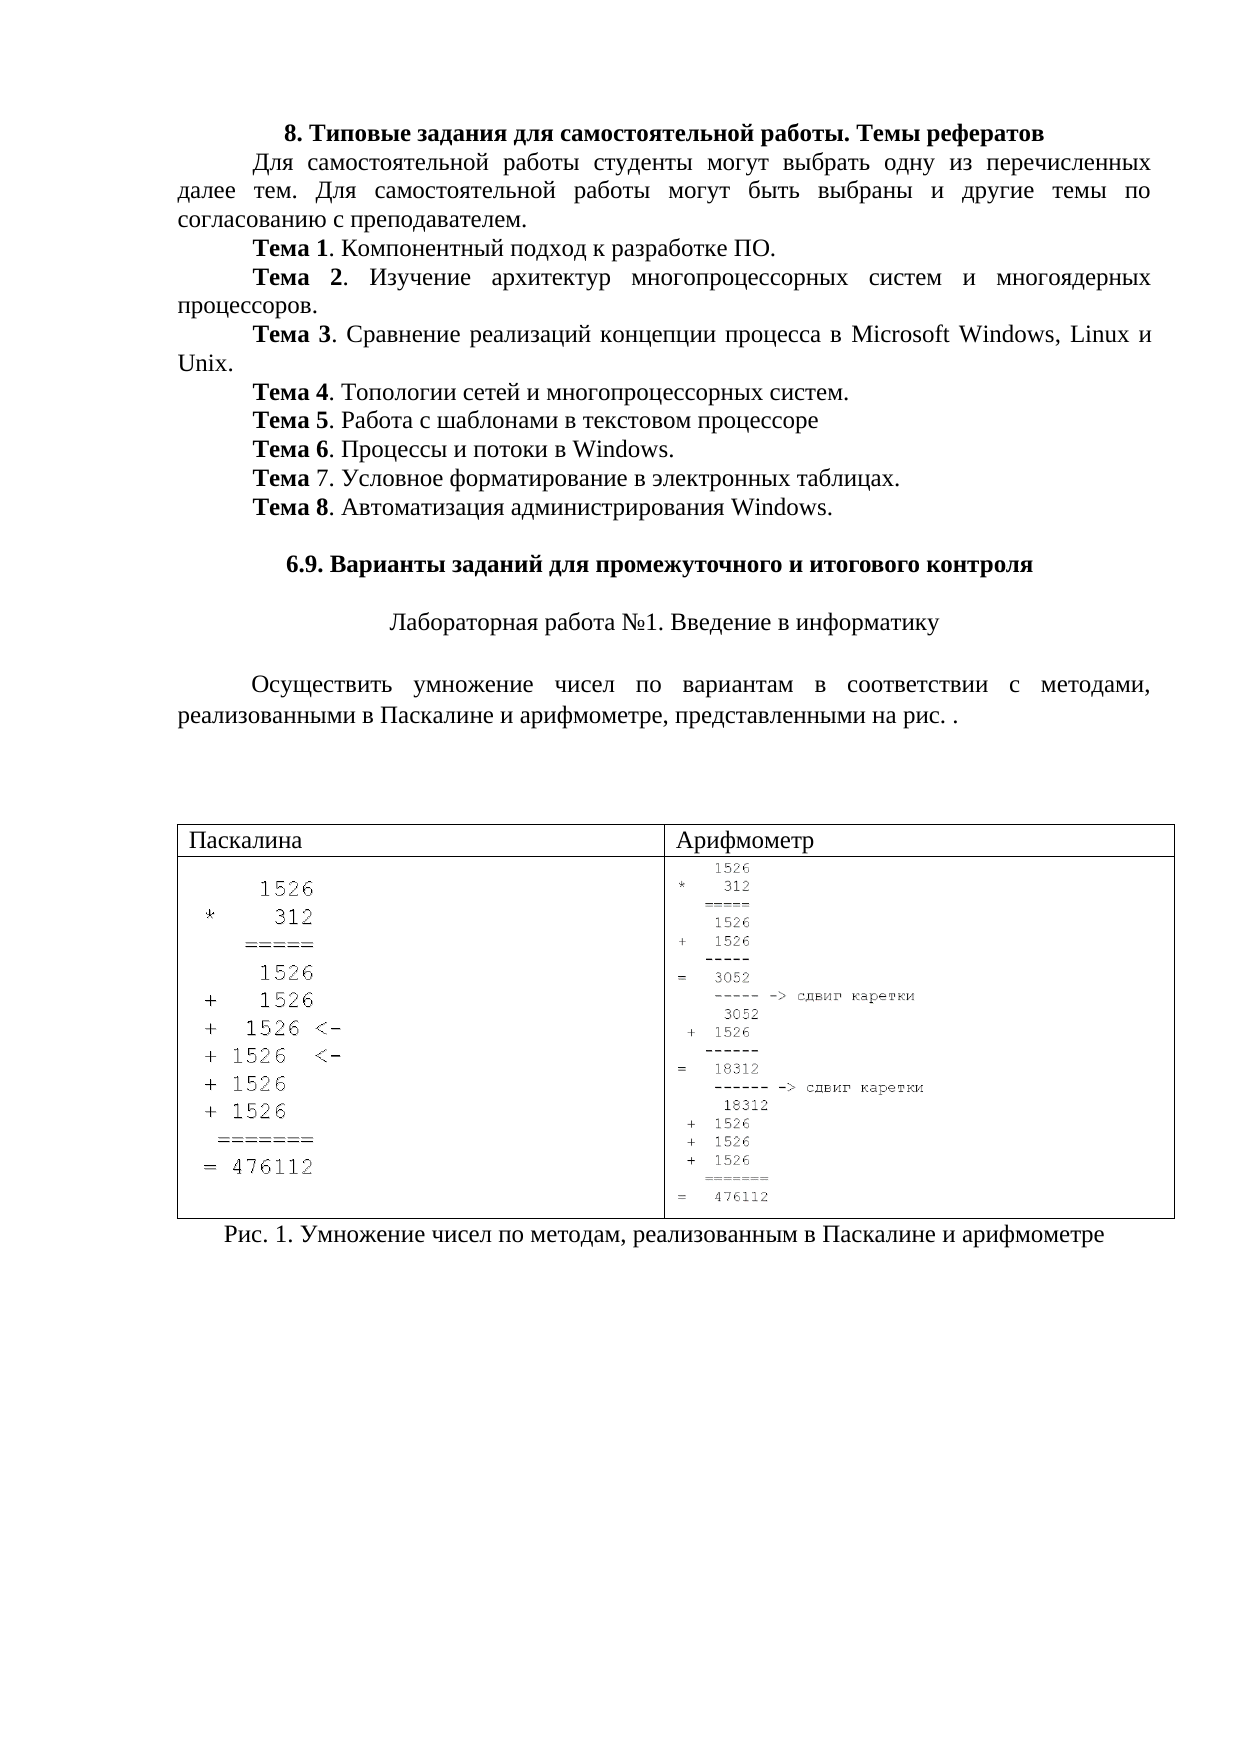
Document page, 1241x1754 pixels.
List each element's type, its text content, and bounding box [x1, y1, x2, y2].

text Рис. 1. Умножение чисел по методам, реализованным в Паскалине и арифмометре [177, 1219, 1152, 1248]
table_cell [178, 857, 664, 1218]
text Лабораторная работа №1. Введение в информатику [177, 607, 1152, 636]
text 8. Типовые задания для самостоятельной работы. Темы рефератов [177, 118, 1152, 147]
table_header Паскалина [178, 825, 664, 856]
text Тема 2. Изучение архитектур многопроцессорных систем и многоядерных процессоров. [177, 262, 1152, 319]
text 6.9. Варианты заданий для промежуточного и итогового контроля [207, 549, 1152, 578]
text Тема 1. Компонентный подход к разработке ПО. [177, 233, 1152, 262]
text Осуществить умножение чисел по вариантам в соответствии с методами, реализованными в Паскалине и арифмометре, представленными на рис. . [177, 669, 1152, 760]
text Тема 7. Условное форматирование в электронных таблицах. [177, 463, 1152, 492]
table_header Арифмометр [665, 825, 1174, 856]
text Тема 8. Автоматизация администрирования Windows. [177, 492, 1152, 521]
text Тема 4. Топологии сетей и многопроцессорных систем. [177, 377, 1152, 406]
table_cell [665, 857, 1174, 1218]
text Тема 5. Работа с шаблонами в текстовом процессоре [177, 406, 1152, 434]
picture [188, 857, 360, 1179]
picture [675, 857, 924, 1216]
text Для самостоятельной работы студенты могут выбрать одну из перечисленных далее тем. Для самостоятельной работы могут быть выбраны и другие темы по согласованию с преподавателем. [177, 147, 1152, 233]
text Тема 6. Процессы и потоки в Windows. [177, 434, 1152, 463]
text Тема 3. Сравнение реализаций концепции процесса в Microsoft Windows, Linux и Unix. [177, 319, 1152, 377]
